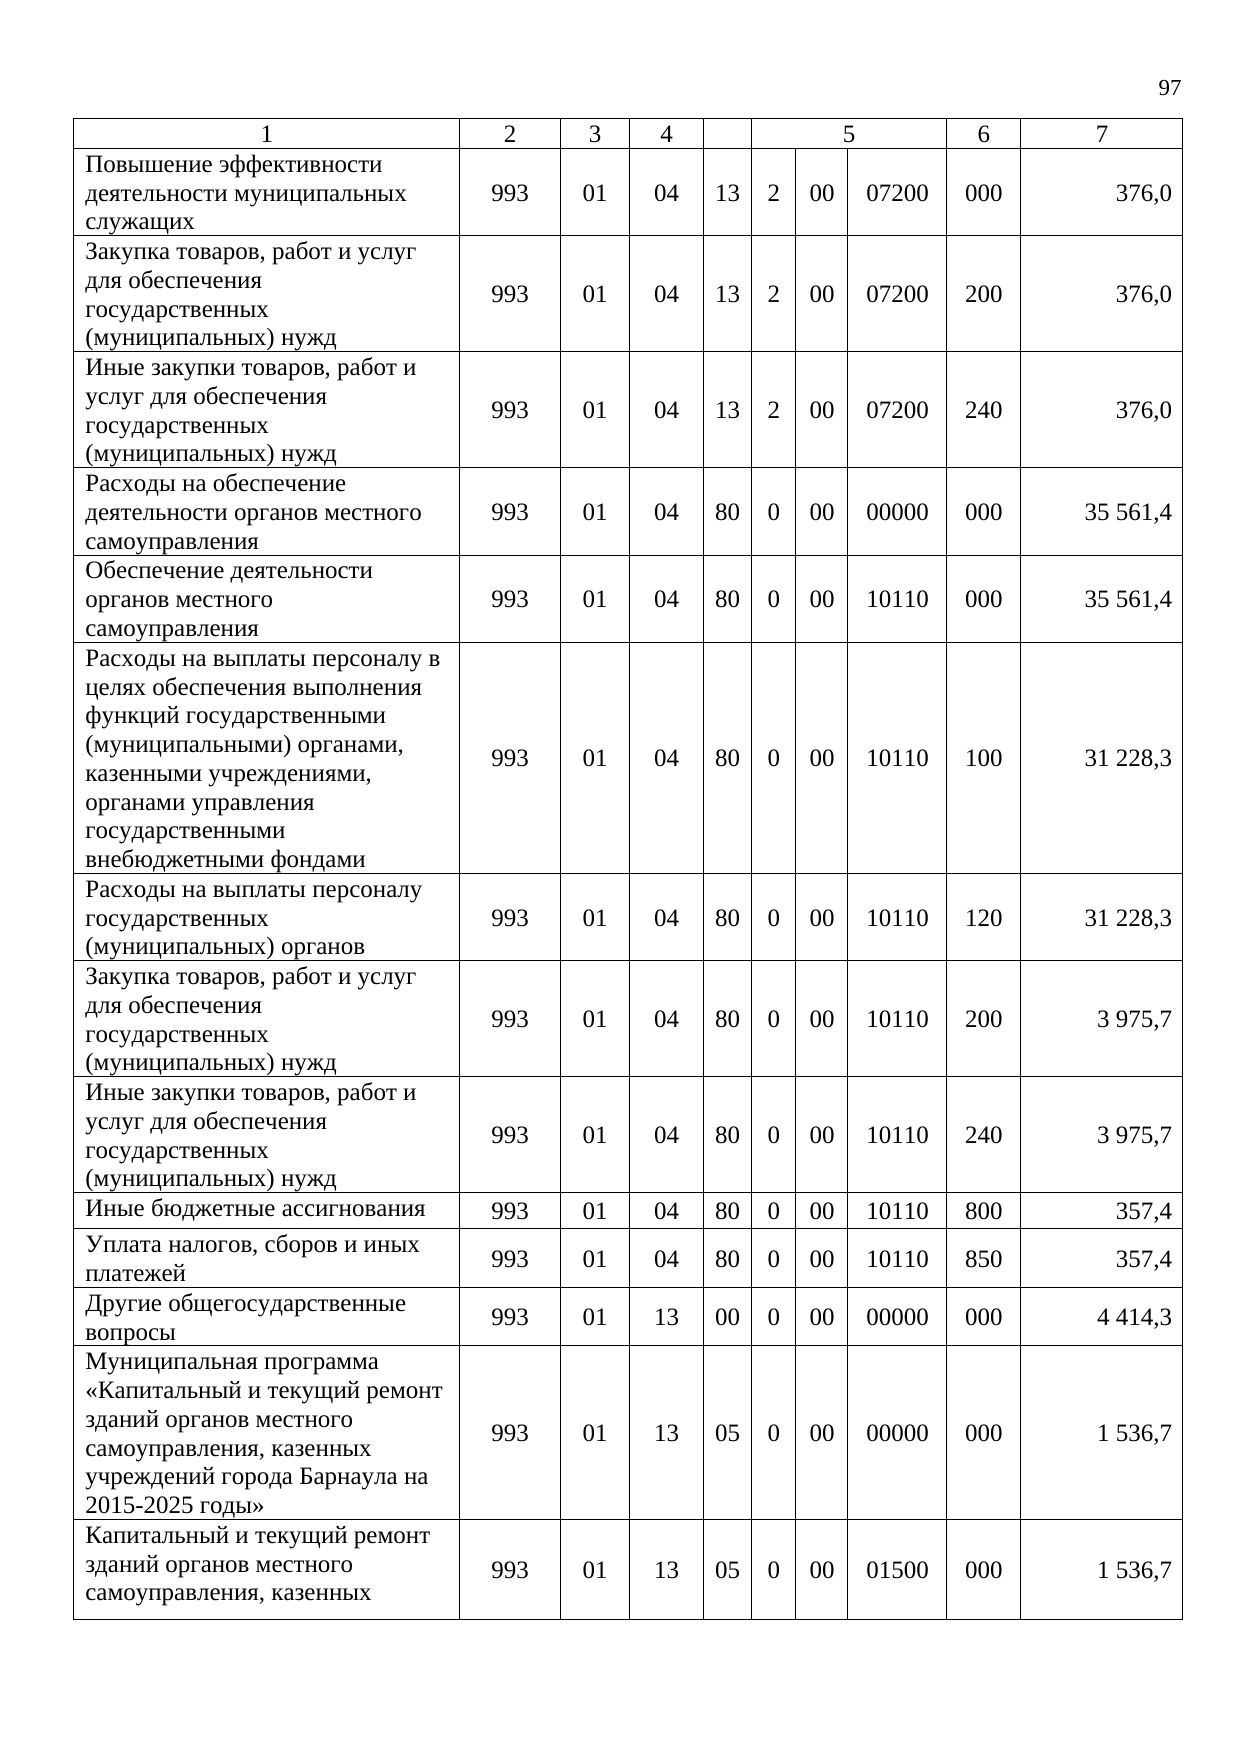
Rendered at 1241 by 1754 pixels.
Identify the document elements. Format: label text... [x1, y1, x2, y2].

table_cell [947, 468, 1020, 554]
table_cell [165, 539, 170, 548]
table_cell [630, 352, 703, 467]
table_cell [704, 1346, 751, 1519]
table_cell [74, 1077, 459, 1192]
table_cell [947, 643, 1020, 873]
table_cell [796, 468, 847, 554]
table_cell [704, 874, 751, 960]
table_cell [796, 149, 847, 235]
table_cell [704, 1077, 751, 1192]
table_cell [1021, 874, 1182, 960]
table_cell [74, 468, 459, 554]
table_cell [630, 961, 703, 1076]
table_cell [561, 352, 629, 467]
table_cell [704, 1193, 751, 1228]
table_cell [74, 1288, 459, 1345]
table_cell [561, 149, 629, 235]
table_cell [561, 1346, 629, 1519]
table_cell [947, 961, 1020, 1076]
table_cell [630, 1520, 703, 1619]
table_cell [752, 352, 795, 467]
table_header 1 [74, 119, 459, 148]
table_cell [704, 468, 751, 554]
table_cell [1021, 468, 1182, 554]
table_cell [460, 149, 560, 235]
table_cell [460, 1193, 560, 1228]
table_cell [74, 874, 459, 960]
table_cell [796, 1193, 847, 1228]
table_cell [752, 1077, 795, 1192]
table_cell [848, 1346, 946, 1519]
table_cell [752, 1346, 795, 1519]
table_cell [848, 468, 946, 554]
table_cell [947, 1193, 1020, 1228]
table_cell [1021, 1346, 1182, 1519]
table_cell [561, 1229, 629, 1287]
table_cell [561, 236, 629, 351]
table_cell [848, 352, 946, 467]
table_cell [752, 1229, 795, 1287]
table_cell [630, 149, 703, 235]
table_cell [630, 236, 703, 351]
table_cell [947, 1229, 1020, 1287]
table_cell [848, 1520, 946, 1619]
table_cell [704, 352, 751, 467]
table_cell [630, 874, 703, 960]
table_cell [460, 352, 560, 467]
table_header 3 [561, 119, 629, 148]
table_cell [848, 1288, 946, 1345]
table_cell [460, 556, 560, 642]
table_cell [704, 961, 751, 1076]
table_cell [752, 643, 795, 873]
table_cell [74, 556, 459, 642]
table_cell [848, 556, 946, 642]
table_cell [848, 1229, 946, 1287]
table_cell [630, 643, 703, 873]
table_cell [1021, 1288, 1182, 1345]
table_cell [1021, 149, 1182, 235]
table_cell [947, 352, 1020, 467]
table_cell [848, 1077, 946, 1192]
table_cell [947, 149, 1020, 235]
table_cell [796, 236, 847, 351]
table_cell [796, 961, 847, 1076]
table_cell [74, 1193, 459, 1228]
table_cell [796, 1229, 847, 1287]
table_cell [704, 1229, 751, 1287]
table_header 6 [947, 119, 1020, 148]
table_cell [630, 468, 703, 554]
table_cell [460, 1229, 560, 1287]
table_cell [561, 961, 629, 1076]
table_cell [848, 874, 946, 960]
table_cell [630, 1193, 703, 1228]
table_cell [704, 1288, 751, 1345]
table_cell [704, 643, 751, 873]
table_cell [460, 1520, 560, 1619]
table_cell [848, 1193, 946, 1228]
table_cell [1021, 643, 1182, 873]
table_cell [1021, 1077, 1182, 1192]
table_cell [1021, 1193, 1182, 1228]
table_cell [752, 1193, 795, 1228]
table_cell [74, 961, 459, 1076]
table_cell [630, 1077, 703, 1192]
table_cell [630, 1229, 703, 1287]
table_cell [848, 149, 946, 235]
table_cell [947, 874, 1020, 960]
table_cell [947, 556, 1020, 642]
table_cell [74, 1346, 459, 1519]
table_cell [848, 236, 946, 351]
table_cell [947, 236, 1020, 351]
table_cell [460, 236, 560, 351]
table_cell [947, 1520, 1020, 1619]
table_header 2 [460, 119, 560, 148]
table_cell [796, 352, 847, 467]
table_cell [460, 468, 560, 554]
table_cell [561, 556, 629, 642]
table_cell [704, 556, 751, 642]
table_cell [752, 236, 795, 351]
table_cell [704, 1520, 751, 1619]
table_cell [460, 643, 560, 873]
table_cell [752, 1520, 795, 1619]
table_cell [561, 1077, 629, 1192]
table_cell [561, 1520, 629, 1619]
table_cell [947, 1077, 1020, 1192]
table_header 7 [1021, 119, 1182, 148]
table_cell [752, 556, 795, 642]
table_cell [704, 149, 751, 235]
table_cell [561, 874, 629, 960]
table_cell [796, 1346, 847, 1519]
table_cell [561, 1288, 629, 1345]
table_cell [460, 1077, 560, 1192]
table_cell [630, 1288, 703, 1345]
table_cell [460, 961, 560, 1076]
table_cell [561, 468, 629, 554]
table_header [704, 119, 751, 148]
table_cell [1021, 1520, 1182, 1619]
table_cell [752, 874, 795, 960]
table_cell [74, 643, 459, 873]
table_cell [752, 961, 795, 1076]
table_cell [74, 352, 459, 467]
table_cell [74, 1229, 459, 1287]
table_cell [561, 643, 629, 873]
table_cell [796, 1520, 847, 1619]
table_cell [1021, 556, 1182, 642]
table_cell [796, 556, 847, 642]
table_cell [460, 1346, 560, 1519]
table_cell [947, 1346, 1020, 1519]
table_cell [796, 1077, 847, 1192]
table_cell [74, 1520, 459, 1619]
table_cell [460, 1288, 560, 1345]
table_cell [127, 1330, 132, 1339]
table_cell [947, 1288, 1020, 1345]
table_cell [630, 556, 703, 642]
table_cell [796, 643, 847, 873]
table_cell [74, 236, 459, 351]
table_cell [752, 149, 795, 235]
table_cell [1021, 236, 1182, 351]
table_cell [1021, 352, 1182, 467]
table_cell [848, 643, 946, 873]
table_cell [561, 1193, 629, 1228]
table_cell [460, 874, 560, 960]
table_header 5 [752, 119, 946, 148]
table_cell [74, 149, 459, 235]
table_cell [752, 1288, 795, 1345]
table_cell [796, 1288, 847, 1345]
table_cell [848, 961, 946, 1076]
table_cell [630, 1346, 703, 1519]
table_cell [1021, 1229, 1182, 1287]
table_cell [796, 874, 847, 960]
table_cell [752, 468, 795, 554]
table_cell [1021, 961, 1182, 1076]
table_header 4 [630, 119, 703, 148]
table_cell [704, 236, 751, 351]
